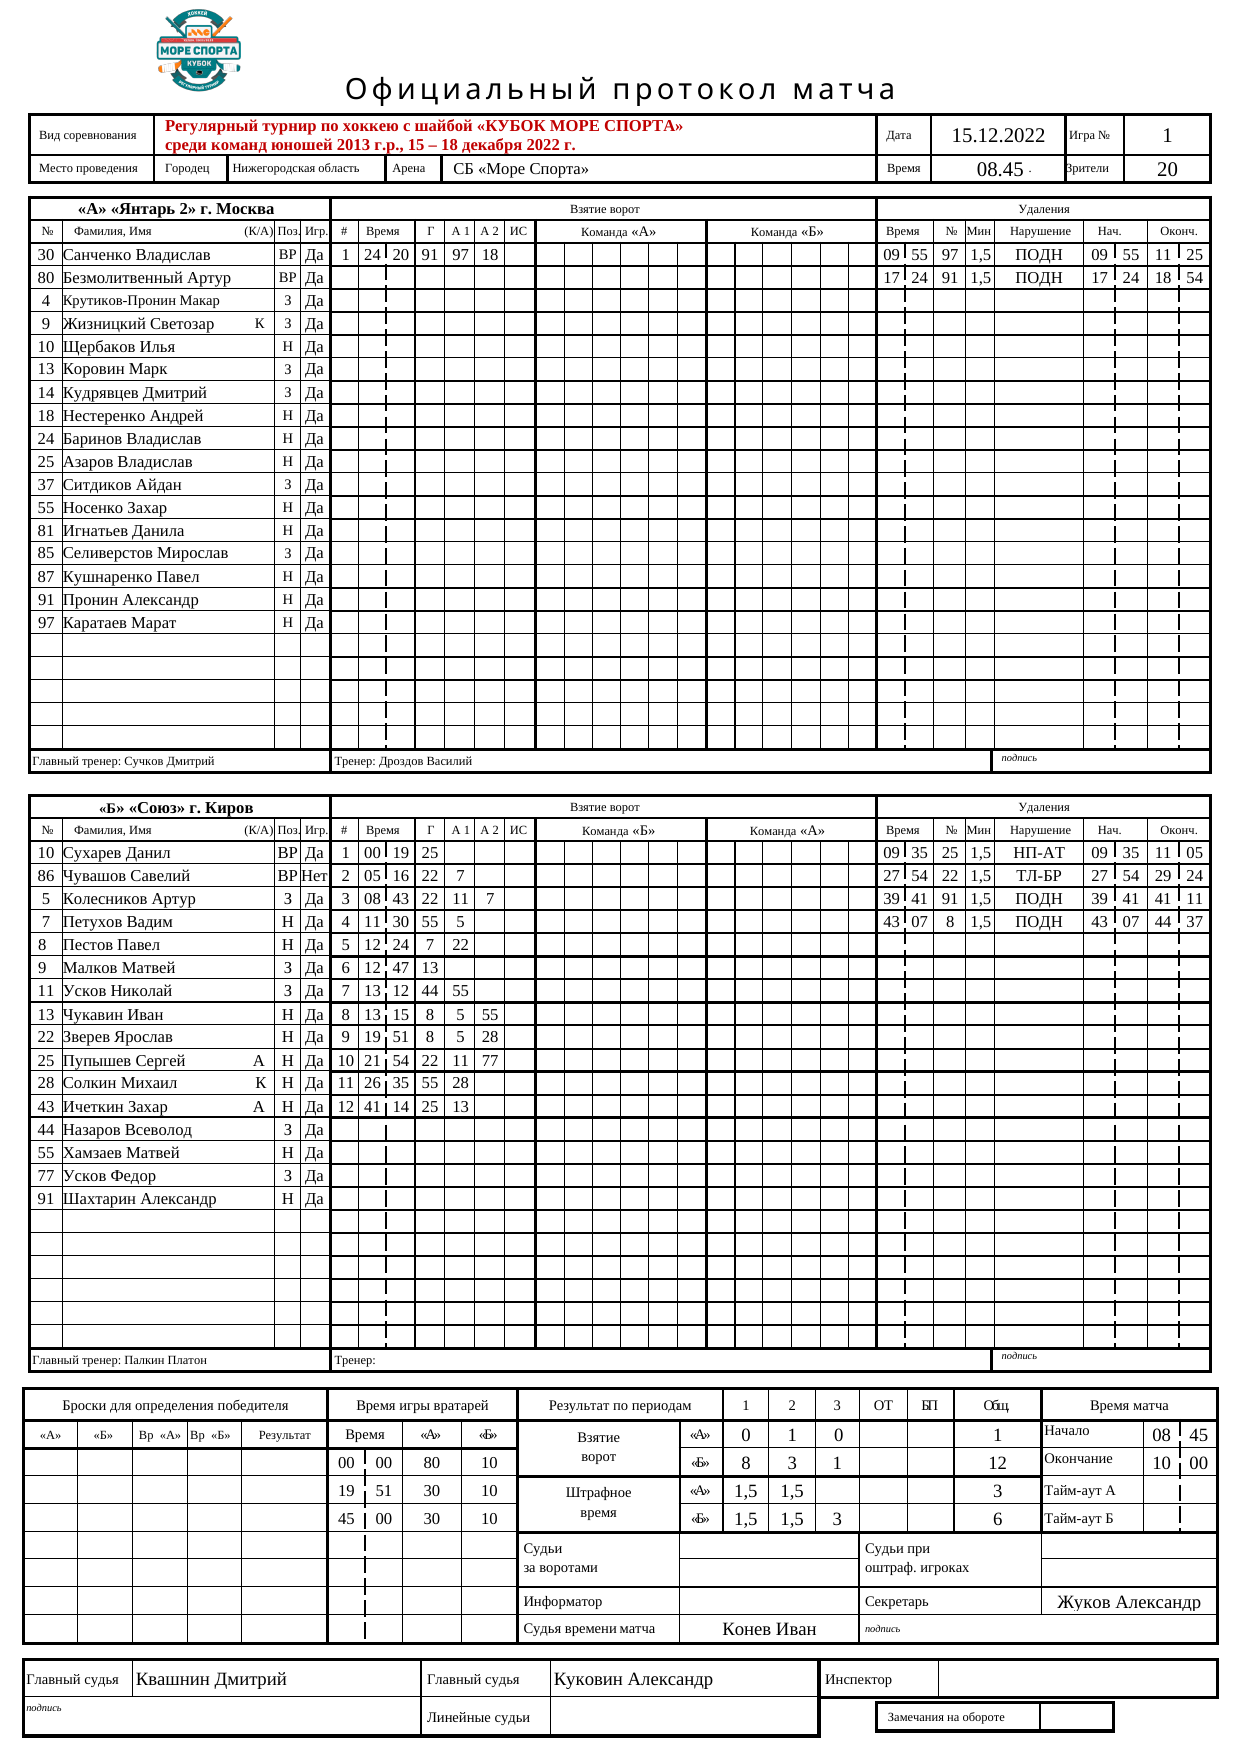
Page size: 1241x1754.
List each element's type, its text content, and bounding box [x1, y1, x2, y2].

table_cell [475, 703, 504, 725]
table_cell [386, 1188, 414, 1208]
table_cell 13 [359, 980, 386, 1001]
table_cell [621, 681, 648, 702]
table_cell [1179, 542, 1209, 564]
table_cell [1115, 612, 1147, 633]
table_cell [537, 473, 564, 495]
table_cell [878, 428, 905, 449]
table_cell [565, 1257, 592, 1278]
table_cell [475, 497, 504, 518]
table_cell [1115, 1326, 1147, 1347]
table_cell [878, 473, 905, 495]
table_cell [1148, 612, 1179, 633]
table_header Время игры вратарей [329, 1390, 516, 1419]
table_cell [537, 428, 564, 449]
table_cell [905, 934, 933, 955]
table_cell [934, 497, 965, 518]
table_cell [792, 542, 820, 564]
table_cell [649, 1004, 677, 1024]
table_cell [386, 313, 414, 334]
table_cell [1115, 1211, 1147, 1232]
table_cell 05 [359, 865, 386, 886]
table_cell [332, 1211, 358, 1232]
table_cell [275, 1233, 300, 1254]
table_cell [386, 358, 414, 380]
table_cell [849, 634, 875, 656]
table_cell [821, 1004, 848, 1024]
table_cell [359, 726, 386, 748]
table_cell 22 [416, 1050, 444, 1070]
table_cell [878, 565, 905, 587]
table_cell 19 [329, 1476, 365, 1503]
table_cell [708, 1280, 734, 1301]
table_cell [1148, 980, 1179, 1001]
table_cell [1084, 1211, 1115, 1232]
table_cell [905, 497, 933, 518]
table_cell [792, 1004, 820, 1024]
table_cell [1179, 1326, 1209, 1347]
picture [154, 5, 244, 68]
table_cell [966, 1142, 994, 1162]
table_cell [708, 1165, 734, 1186]
table_cell [792, 1257, 820, 1278]
table_cell Да [301, 496, 329, 518]
table_cell 55 [475, 1004, 504, 1024]
table_cell [386, 681, 414, 702]
table_cell [565, 358, 592, 380]
table_cell [1148, 1188, 1179, 1208]
table_cell 91 [31, 1187, 62, 1208]
table_cell [1148, 451, 1179, 472]
table_cell Да [301, 611, 329, 633]
table_cell [905, 1257, 933, 1278]
table_cell Хамзаев Матвей [63, 1141, 243, 1162]
table_cell [537, 634, 564, 656]
table_cell [934, 520, 965, 541]
table_cell [849, 1211, 875, 1232]
table_cell [1179, 1234, 1209, 1254]
table_cell [736, 520, 762, 541]
table_cell [736, 1280, 762, 1301]
table_cell [332, 336, 358, 357]
table_cell [1115, 542, 1147, 564]
table_cell [708, 1326, 734, 1347]
table_cell [416, 658, 444, 679]
table_cell [365, 1587, 402, 1614]
table_cell [537, 1050, 564, 1070]
table_cell 09 [878, 244, 905, 265]
table_cell [878, 1142, 905, 1162]
table_cell [621, 313, 648, 334]
table_cell [416, 589, 444, 610]
table_cell [905, 1188, 933, 1208]
table_cell 10 [1144, 1448, 1180, 1475]
table_cell [821, 911, 848, 932]
table_cell [621, 589, 648, 610]
table_cell [792, 726, 820, 748]
table_cell [505, 244, 534, 265]
table_cell [445, 681, 474, 702]
table_cell [416, 565, 444, 587]
table_cell [821, 681, 848, 702]
table_cell [763, 1165, 791, 1186]
table_cell 4 [332, 911, 358, 932]
table_cell З [275, 1164, 300, 1186]
table_cell [966, 1280, 994, 1301]
table_cell Да [301, 910, 329, 932]
table_cell [445, 1280, 474, 1301]
table_cell [332, 1303, 358, 1324]
table_cell 1,5 [724, 1504, 768, 1531]
table_cell [1148, 1257, 1179, 1278]
table_cell [934, 565, 965, 587]
table_cell [995, 1026, 1083, 1047]
table_cell [934, 290, 965, 311]
table_cell 1 [332, 842, 358, 863]
table_cell [621, 1096, 648, 1116]
table_cell [593, 726, 620, 748]
table_cell [1179, 1073, 1209, 1093]
table_cell [821, 1257, 848, 1278]
table_cell [243, 887, 274, 909]
table_cell Тренер: [332, 1350, 990, 1370]
table_cell [537, 313, 564, 334]
table_cell [792, 497, 820, 518]
table_cell [763, 1073, 791, 1093]
table_cell 10 [31, 842, 62, 863]
table_cell 1,5 [724, 1478, 768, 1503]
table_cell [445, 497, 474, 518]
table_cell [792, 1188, 820, 1208]
table_cell [386, 451, 414, 472]
table_cell [678, 1119, 705, 1139]
table_cell [243, 542, 274, 564]
table_cell [736, 934, 762, 955]
table_cell [621, 405, 648, 426]
table_cell [505, 681, 534, 702]
table_cell [905, 1073, 933, 1093]
table_cell [1148, 520, 1179, 541]
table_cell Н [275, 1071, 300, 1093]
table_cell [621, 1280, 648, 1301]
table_header Общ. [955, 1390, 1040, 1419]
table_cell 17 [878, 267, 905, 288]
table_cell [275, 1325, 300, 1347]
table_cell [763, 589, 791, 610]
table_cell [332, 1234, 358, 1254]
table_cell [243, 842, 274, 863]
table_cell [621, 1326, 648, 1347]
table_cell [537, 1326, 564, 1347]
table_cell [649, 980, 677, 1001]
table_cell [505, 1211, 534, 1232]
table_cell [1084, 428, 1115, 449]
table_cell [1179, 612, 1209, 633]
table_cell [243, 244, 274, 265]
table_cell 08 [1144, 1422, 1180, 1447]
table_cell [505, 405, 534, 426]
table_cell [678, 1211, 705, 1232]
table_cell ИС [505, 819, 534, 840]
table_cell [649, 382, 677, 403]
table_cell 41 [905, 888, 933, 909]
table_cell [1084, 1050, 1115, 1070]
table_cell [878, 1211, 905, 1232]
table_cell [621, 1257, 648, 1278]
table_cell [821, 1188, 848, 1208]
table_cell [966, 336, 994, 357]
table_cell З [275, 1118, 300, 1139]
table_cell [763, 244, 791, 265]
table_cell ВР [275, 266, 300, 288]
table_cell [505, 842, 534, 863]
table_cell [1084, 958, 1115, 978]
table_cell [133, 1504, 187, 1531]
table_cell [301, 1256, 329, 1278]
table_cell [31, 726, 62, 748]
table_cell [445, 842, 474, 863]
table_cell Инспектор [821, 1661, 938, 1696]
table_cell [386, 1119, 414, 1139]
table_cell ВР [275, 864, 300, 886]
table_cell 39 [878, 888, 905, 909]
table_cell [821, 589, 848, 610]
table_cell [63, 703, 243, 725]
table_cell [1115, 1026, 1147, 1047]
table_cell Назаров Всеволод [63, 1118, 243, 1139]
table_cell [1148, 542, 1179, 564]
table_cell [736, 313, 762, 334]
table_cell [63, 1279, 243, 1301]
table_cell [680, 1588, 858, 1614]
table_cell [243, 404, 274, 426]
table_cell [860, 1478, 907, 1503]
table_cell [593, 497, 620, 518]
table_cell [678, 1257, 705, 1278]
table_cell [708, 911, 734, 932]
table_cell [275, 703, 300, 725]
table_cell [678, 313, 705, 334]
table_cell [416, 290, 444, 311]
table_cell «А» [681, 1478, 722, 1503]
table_cell [332, 358, 358, 380]
table_cell [708, 1119, 734, 1139]
table_cell [593, 358, 620, 380]
table_cell [649, 1280, 677, 1301]
table_cell [565, 888, 592, 909]
table_cell 6 [332, 958, 358, 978]
table_cell [1179, 473, 1209, 495]
table_cell [878, 520, 905, 541]
table_cell ИС [505, 221, 534, 242]
table_cell [243, 1025, 274, 1047]
table_cell [621, 1211, 648, 1232]
table_cell [736, 267, 762, 288]
table_cell [649, 726, 677, 748]
table_cell [505, 267, 534, 288]
table_cell 54 [1179, 267, 1209, 288]
table_cell [821, 634, 848, 656]
table_cell Селиверстов Мирослав [63, 542, 243, 564]
table_cell [966, 1165, 994, 1186]
table_cell [763, 1257, 791, 1278]
table_cell [849, 1096, 875, 1116]
table_cell [821, 1303, 848, 1324]
table_cell [995, 1188, 1083, 1208]
table_cell [537, 888, 564, 909]
table_cell Щербаков Илья [63, 335, 243, 357]
table_cell Да [301, 1164, 329, 1186]
table_cell [1148, 1142, 1179, 1162]
table_header Регулярный турнир по хоккею с шайбой «КУБОК МОРЕ СПОРТА» среди команд юношей 2013 г.р., 15 – 18 декабря 2022 г. [155, 116, 875, 154]
table_cell [821, 1326, 848, 1347]
table_cell [763, 473, 791, 495]
table_cell Пестов Павел [63, 933, 243, 955]
table_cell Взятие ворот [519, 1422, 679, 1475]
table_cell [678, 865, 705, 886]
table_cell [736, 634, 762, 656]
table_cell [1179, 497, 1209, 518]
table_cell [505, 589, 534, 610]
table_cell [821, 1119, 848, 1139]
table_cell [593, 681, 620, 702]
table_cell 5 [332, 934, 358, 955]
table_cell [1115, 658, 1147, 679]
table_cell [359, 589, 386, 610]
table_cell [905, 1026, 933, 1047]
table_cell [849, 1280, 875, 1301]
table_cell [966, 565, 994, 587]
table_cell [332, 382, 358, 403]
table_cell [821, 520, 848, 541]
table_cell [275, 726, 300, 748]
table_cell [1179, 313, 1209, 334]
table_cell 20 [1125, 156, 1209, 181]
table_cell [763, 542, 791, 564]
table_cell 16 [386, 865, 414, 886]
table_cell [475, 428, 504, 449]
table_cell [505, 1050, 534, 1070]
table_cell Кушнаренко Павел [63, 565, 243, 587]
table_cell [505, 290, 534, 311]
table_cell [1084, 1004, 1115, 1024]
table_cell 17 [1084, 267, 1115, 288]
table_cell Кудрявцев Дмитрий [63, 381, 243, 403]
table_cell Да [301, 1118, 329, 1139]
table_cell [475, 1096, 504, 1116]
table_cell [905, 681, 933, 702]
table_cell [537, 865, 564, 886]
table_cell 1,5 [966, 911, 994, 932]
table_cell «Б» «Союз» г. Киров [31, 797, 329, 817]
table_cell Усков Николай [63, 979, 243, 1001]
table_cell [678, 244, 705, 265]
table_cell [1084, 1026, 1115, 1047]
table_cell [593, 958, 620, 978]
table_cell [792, 703, 820, 725]
table_cell [792, 681, 820, 702]
table_cell [1115, 934, 1147, 955]
table_cell [505, 1326, 534, 1347]
table_cell 13 [445, 1096, 474, 1116]
table_cell [821, 313, 848, 334]
table_cell [1148, 473, 1179, 495]
table_cell [332, 634, 358, 656]
table_cell 28 [31, 1071, 62, 1093]
table_cell [505, 726, 534, 748]
table_cell [416, 542, 444, 564]
table_cell [905, 428, 933, 449]
table_cell Квашнин Дмитрий [133, 1661, 420, 1696]
table_cell [332, 1142, 358, 1162]
table_cell [1179, 1004, 1209, 1024]
table_cell [1115, 336, 1147, 357]
table_cell [359, 336, 386, 357]
table_cell [242, 1476, 326, 1503]
table_cell [243, 1302, 274, 1324]
table_cell [416, 1257, 444, 1278]
table_cell [475, 612, 504, 633]
table_cell [995, 358, 1083, 380]
table_cell [593, 1165, 620, 1186]
table_cell [621, 451, 648, 472]
table_cell [537, 267, 564, 288]
table_cell [621, 842, 648, 863]
table_cell [621, 703, 648, 725]
table_cell [1115, 290, 1147, 311]
table_cell [537, 1188, 564, 1208]
table_cell Тайм-аут А [1043, 1476, 1143, 1503]
table_cell [1084, 1234, 1115, 1254]
table_cell Да [301, 979, 329, 1001]
table_cell [934, 1326, 965, 1347]
table_cell [386, 589, 414, 610]
table_cell Н [275, 450, 300, 472]
table_cell [763, 290, 791, 311]
table_cell 55 [416, 911, 444, 932]
table_cell [736, 1119, 762, 1139]
table_cell [565, 428, 592, 449]
table_cell [934, 681, 965, 702]
table_cell 14 [386, 1096, 414, 1116]
table_cell 55 [445, 980, 474, 1001]
table_cell [1179, 958, 1209, 978]
table_cell [445, 634, 474, 656]
table_cell [649, 1119, 677, 1139]
table_cell [537, 405, 564, 426]
table_cell [736, 451, 762, 472]
table_cell [649, 1303, 677, 1324]
table_cell [416, 405, 444, 426]
table_cell [505, 382, 534, 403]
table_cell [849, 1004, 875, 1024]
table_cell [736, 726, 762, 748]
table_cell [649, 865, 677, 886]
table_cell [475, 958, 504, 978]
table_cell Да [301, 1141, 329, 1162]
table_cell [593, 842, 620, 863]
table_cell [25, 1559, 77, 1586]
table_cell [678, 290, 705, 311]
table_cell 19 [386, 842, 414, 863]
table_cell [678, 612, 705, 633]
table_cell Фамилия, Имя [63, 221, 243, 242]
table_cell [359, 1303, 386, 1324]
table_cell 22 [31, 1025, 62, 1047]
table_cell 8 [31, 933, 62, 955]
table_cell [792, 428, 820, 449]
table_cell [995, 1303, 1083, 1324]
table_cell [849, 703, 875, 725]
table_cell [78, 1587, 132, 1614]
table_cell 10 [31, 335, 62, 357]
table_cell [995, 1096, 1083, 1116]
table_cell [332, 1326, 358, 1347]
table_cell Нарушение [995, 221, 1083, 242]
table_cell [1084, 382, 1115, 403]
table_cell [1084, 612, 1115, 633]
table_cell Н [275, 588, 300, 610]
table_cell [445, 726, 474, 748]
table_cell [565, 1142, 592, 1162]
table_cell [708, 497, 734, 518]
table_cell [934, 1096, 965, 1116]
table_cell 1,5 [966, 865, 994, 886]
table_cell [1084, 336, 1115, 357]
table_cell К [243, 1071, 274, 1093]
table_cell [593, 911, 620, 932]
table_cell Да [301, 588, 329, 610]
table_cell [505, 658, 534, 679]
table_cell «Б» [78, 1422, 132, 1447]
table_cell Судьи за воротами [519, 1534, 679, 1586]
table_header БП [908, 1390, 953, 1419]
table_cell [1148, 313, 1179, 334]
table_cell [878, 658, 905, 679]
table_cell [708, 589, 734, 610]
table_cell [243, 1279, 274, 1301]
table_cell Арена [387, 156, 440, 181]
table_cell [849, 1073, 875, 1093]
table_cell [301, 726, 329, 748]
table_cell [1180, 1476, 1216, 1503]
table_cell [243, 358, 274, 380]
table_cell [995, 1119, 1083, 1139]
table_cell [1179, 681, 1209, 702]
table_cell [708, 888, 734, 909]
table_cell [25, 1532, 77, 1558]
table_cell [763, 358, 791, 380]
table_cell [763, 612, 791, 633]
table_cell [1148, 726, 1179, 748]
table_cell [31, 1210, 62, 1232]
table_cell [1084, 726, 1115, 748]
table_cell [763, 1142, 791, 1162]
table_cell [934, 542, 965, 564]
table_cell [736, 497, 762, 518]
table_cell «Б» [681, 1504, 722, 1531]
table_cell [763, 520, 791, 541]
table_cell 55 [1115, 244, 1147, 265]
table_cell [1179, 382, 1209, 403]
table_cell [386, 267, 414, 288]
table_cell [849, 934, 875, 955]
table_cell [445, 1303, 474, 1324]
table_cell 10 [462, 1450, 516, 1475]
table_cell Результат [242, 1422, 326, 1447]
table_cell [537, 336, 564, 357]
table_cell [966, 1211, 994, 1232]
table_cell [763, 1050, 791, 1070]
table_cell [678, 428, 705, 449]
table_cell [708, 658, 734, 679]
table_cell [1179, 1142, 1209, 1162]
table_cell Игнатьев Данила [63, 519, 243, 541]
table_cell [565, 958, 592, 978]
table_cell 25 [31, 450, 62, 472]
table_cell [475, 1303, 504, 1324]
table_cell [416, 1188, 444, 1208]
table_cell . Зрители [1067, 156, 1123, 181]
table_cell [593, 658, 620, 679]
table_cell [365, 1615, 402, 1642]
table_cell [505, 1073, 534, 1093]
table_cell 12 [955, 1448, 1040, 1475]
table_cell [821, 542, 848, 564]
table_cell Мин [966, 819, 994, 840]
table_cell [593, 565, 620, 587]
table_cell 25 [416, 1096, 444, 1116]
table_cell [332, 1188, 358, 1208]
table_cell 30 [31, 244, 62, 265]
table_cell 86 [31, 864, 62, 886]
table_cell 07 [905, 911, 933, 932]
table_cell Г [416, 819, 444, 840]
table_cell [386, 726, 414, 748]
table_cell [243, 611, 274, 633]
table_cell З [275, 887, 300, 909]
table_cell [505, 934, 534, 955]
table_cell Тайм-аут Б [1043, 1504, 1143, 1531]
table_cell [763, 1004, 791, 1024]
table_cell [878, 1326, 905, 1347]
table_cell 1,5 [966, 888, 994, 909]
table_cell [878, 589, 905, 610]
table_cell ПОДН [995, 267, 1083, 288]
table_cell [243, 1187, 274, 1208]
table_cell Ичеткин Захар [63, 1095, 243, 1116]
table_cell [878, 1280, 905, 1301]
table_cell [736, 358, 762, 380]
table_cell [874, 1699, 1217, 1734]
table_cell 11 [1148, 842, 1179, 863]
table_cell [505, 1280, 534, 1301]
table_cell [445, 565, 474, 587]
table_cell подпись [993, 751, 1209, 771]
table_cell [475, 405, 504, 426]
table_cell [905, 290, 933, 311]
table_cell [593, 865, 620, 886]
table_cell [905, 313, 933, 334]
table_cell Малков Матвей [63, 956, 243, 978]
table_cell [905, 358, 933, 380]
table_cell 3 [816, 1504, 859, 1531]
table_cell [736, 681, 762, 702]
table_cell [1115, 634, 1147, 656]
table_cell [243, 473, 274, 495]
table_cell [386, 1165, 414, 1186]
table_cell [475, 565, 504, 587]
table_cell [878, 542, 905, 564]
table_cell 29 [1148, 865, 1179, 886]
table_cell 91 [31, 588, 62, 610]
table_cell [565, 1188, 592, 1208]
table_cell [63, 680, 243, 702]
table_cell [1084, 1188, 1115, 1208]
table_cell [475, 1280, 504, 1301]
table_cell [565, 1073, 592, 1093]
table_cell [821, 244, 848, 265]
table_cell 1 [816, 1448, 859, 1475]
table_cell 15 [386, 1004, 414, 1024]
table_cell [243, 1256, 274, 1278]
table_cell [537, 658, 564, 679]
table_cell [708, 336, 734, 357]
table_cell НП-АТ [995, 842, 1083, 863]
table_cell [849, 865, 875, 886]
table_cell [445, 473, 474, 495]
table_cell [565, 267, 592, 288]
table_cell [565, 1280, 592, 1301]
table_cell [565, 313, 592, 334]
table_cell [678, 405, 705, 426]
table_cell [792, 1142, 820, 1162]
table_cell [593, 336, 620, 357]
table_cell [966, 382, 994, 403]
table_cell [792, 358, 820, 380]
table_cell [621, 244, 648, 265]
table_cell 27 [878, 865, 905, 886]
table_cell [462, 1587, 516, 1614]
table_cell [708, 1257, 734, 1278]
table_cell [821, 358, 848, 380]
table_cell [849, 473, 875, 495]
table_cell [1042, 1534, 1216, 1558]
table_cell [966, 1096, 994, 1116]
table_cell [565, 451, 592, 472]
table_cell [1084, 1303, 1115, 1324]
table_cell [934, 658, 965, 679]
table_cell [1148, 1050, 1179, 1070]
table_cell [242, 1504, 326, 1531]
table_cell [995, 313, 1083, 334]
table_cell [649, 1326, 677, 1347]
table_cell [966, 520, 994, 541]
table_cell [878, 497, 905, 518]
table_cell [905, 658, 933, 679]
table_cell [763, 703, 791, 725]
table_cell [995, 1165, 1083, 1186]
table_cell 5 [445, 1004, 474, 1024]
table_cell [966, 1257, 994, 1278]
table_cell Время [878, 819, 933, 840]
table_cell [849, 336, 875, 357]
table_cell Ситдиков Айдан [63, 473, 243, 495]
table_cell [792, 980, 820, 1001]
table_cell 18 [1148, 267, 1179, 288]
table_cell [878, 451, 905, 472]
table_cell [678, 382, 705, 403]
table_cell [878, 980, 905, 1001]
table_cell [792, 244, 820, 265]
table_cell [243, 956, 274, 978]
table_cell 55 [31, 496, 62, 518]
table_cell 22 [416, 888, 444, 909]
table_cell [505, 1119, 534, 1139]
table_cell [565, 244, 592, 265]
table_cell [708, 726, 734, 748]
table_cell [821, 658, 848, 679]
table_cell [905, 1165, 933, 1186]
table_cell [763, 888, 791, 909]
table_cell [537, 565, 564, 587]
table_cell [1179, 1026, 1209, 1047]
table_cell Куковин Александр [551, 1661, 817, 1696]
table_cell 3 [332, 888, 358, 909]
table_cell [736, 1026, 762, 1047]
table_cell Да [301, 519, 329, 541]
table_cell Главный тренер: Сучков Дмитрий [31, 751, 329, 771]
table_cell [849, 658, 875, 679]
table_cell [505, 1257, 534, 1278]
table_cell 37 [31, 473, 62, 495]
table_cell [649, 336, 677, 357]
table_cell [25, 1450, 77, 1475]
table_cell [1084, 290, 1115, 311]
table_cell [593, 1257, 620, 1278]
table_cell [243, 565, 274, 587]
table_cell № [934, 819, 965, 840]
table_cell 55 [31, 1141, 62, 1162]
table_cell [1148, 634, 1179, 656]
table_cell [188, 1532, 241, 1558]
table_cell [966, 497, 994, 518]
table_cell Жизницкий Светозар [63, 312, 243, 334]
table_cell [243, 726, 274, 748]
table_cell Да [301, 956, 329, 978]
table_cell [1115, 681, 1147, 702]
table_cell [849, 565, 875, 587]
table_cell [1148, 358, 1179, 380]
table_cell [243, 450, 274, 472]
table_cell [878, 1257, 905, 1278]
table_cell [621, 958, 648, 978]
table_cell [31, 1279, 62, 1301]
table_cell З [275, 381, 300, 403]
table_cell [649, 313, 677, 334]
table_cell [821, 382, 848, 403]
table_cell Н [275, 611, 300, 633]
table_cell [708, 1188, 734, 1208]
table_cell [849, 726, 875, 748]
table_cell (К/А) [243, 819, 274, 840]
table_cell [966, 1234, 994, 1254]
table_cell [359, 681, 386, 702]
table_cell [678, 1004, 705, 1024]
table_cell [966, 634, 994, 656]
table_cell 18 [31, 404, 62, 426]
table_cell Да [301, 1071, 329, 1093]
table_cell Чувашов Савелий [63, 864, 243, 886]
table_cell [1179, 980, 1209, 1001]
table_cell [1115, 589, 1147, 610]
table_cell [763, 658, 791, 679]
table_cell [821, 1026, 848, 1047]
table_cell [475, 634, 504, 656]
table_cell [537, 1280, 564, 1301]
table_cell [359, 1142, 386, 1162]
table_cell [301, 1302, 329, 1324]
table_cell [678, 911, 705, 932]
table_cell [621, 1142, 648, 1162]
table_cell Нач. [1084, 819, 1147, 840]
table_cell [878, 1188, 905, 1208]
table_cell [736, 911, 762, 932]
table_cell [966, 612, 994, 633]
table_cell [188, 1615, 241, 1642]
table_cell [386, 1211, 414, 1232]
table_cell [1148, 1280, 1179, 1301]
table_cell [878, 405, 905, 426]
table_cell [736, 1004, 762, 1024]
table_cell [621, 1234, 648, 1254]
table_cell [593, 934, 620, 955]
table_cell [649, 451, 677, 472]
table_cell 1,5 [966, 842, 994, 863]
table_cell [708, 244, 734, 265]
table_cell [649, 1096, 677, 1116]
table_cell [649, 842, 677, 863]
table_cell [1148, 1303, 1179, 1324]
table_cell [708, 382, 734, 403]
table_cell А [243, 1095, 274, 1116]
table_cell [386, 382, 414, 403]
table_cell [243, 496, 274, 518]
table_cell Поз. [275, 819, 300, 840]
table_cell [736, 405, 762, 426]
table_cell [505, 565, 534, 587]
table_cell [537, 726, 564, 748]
table_cell [678, 726, 705, 748]
table_cell 41 [359, 1096, 386, 1116]
table_cell [445, 542, 474, 564]
table_cell [593, 612, 620, 633]
table_cell [621, 911, 648, 932]
table_cell [386, 1280, 414, 1301]
table_cell [934, 612, 965, 633]
table_cell [133, 1532, 187, 1558]
table_cell [1115, 313, 1147, 334]
table_cell [708, 290, 734, 311]
table_cell З [275, 956, 300, 978]
table_cell [878, 1165, 905, 1186]
table_header Игра № [1067, 116, 1123, 154]
table_cell [649, 1073, 677, 1093]
table_cell [275, 1302, 300, 1324]
table_cell [905, 589, 933, 610]
table_cell [792, 1026, 820, 1047]
table_cell [243, 1118, 274, 1139]
table_cell [445, 958, 474, 978]
table_cell Да [301, 358, 329, 380]
table_cell [1115, 473, 1147, 495]
table_cell [359, 1257, 386, 1278]
table_cell [593, 589, 620, 610]
table_cell [188, 1476, 241, 1503]
table_cell 5 [445, 1026, 474, 1047]
table_cell [359, 1119, 386, 1139]
table_cell [301, 1233, 329, 1254]
table_cell [966, 589, 994, 610]
table_cell [792, 1234, 820, 1254]
table_cell [243, 680, 274, 702]
table_cell [736, 290, 762, 311]
table_cell [78, 1615, 132, 1642]
table_cell [329, 1532, 365, 1558]
table_cell Да [301, 335, 329, 357]
table_cell Команда «Б» [537, 819, 705, 840]
table_cell К [243, 312, 274, 334]
table_cell [621, 1303, 648, 1324]
table_cell [1115, 497, 1147, 518]
table_cell [1115, 1188, 1147, 1208]
table_cell [621, 980, 648, 1001]
table_cell [416, 634, 444, 656]
table_cell [565, 658, 592, 679]
table_cell [505, 1096, 534, 1116]
table_cell 87 [31, 565, 62, 587]
table_cell [505, 888, 534, 909]
table_cell [593, 1073, 620, 1093]
table_cell [593, 290, 620, 311]
table_cell 12 [332, 1096, 358, 1116]
table_cell [792, 958, 820, 978]
table_cell «Б» [681, 1448, 722, 1475]
table_cell [792, 1073, 820, 1093]
table_cell [537, 958, 564, 978]
table_cell [821, 703, 848, 725]
table_cell [1179, 1211, 1209, 1232]
table_cell А 2 [475, 221, 504, 242]
table_cell [708, 934, 734, 955]
table_cell [763, 1119, 791, 1139]
table_cell [1084, 681, 1115, 702]
table_cell Да [301, 1095, 329, 1116]
table_cell 8 [332, 1004, 358, 1024]
table_cell 91 [934, 888, 965, 909]
table_cell [792, 405, 820, 426]
table_cell [849, 290, 875, 311]
table_cell Да [301, 1187, 329, 1208]
table_cell 97 [31, 611, 62, 633]
table_cell [792, 267, 820, 288]
table_cell [365, 1559, 402, 1586]
table_cell [1115, 1096, 1147, 1116]
table_cell [565, 703, 592, 725]
table_cell [792, 473, 820, 495]
table_cell [821, 1280, 848, 1301]
table_cell [821, 1050, 848, 1070]
table_cell 21 [359, 1050, 386, 1070]
table_cell [908, 1448, 953, 1475]
table_cell [966, 726, 994, 748]
table_cell [403, 1532, 461, 1558]
table_cell [505, 451, 534, 472]
table_cell [332, 313, 358, 334]
table_cell [593, 634, 620, 656]
table_cell 13 [359, 1004, 386, 1024]
table_cell [792, 565, 820, 587]
table_cell 44 [416, 980, 444, 1001]
table_cell [416, 1280, 444, 1301]
table_cell [403, 1559, 461, 1586]
table_cell [849, 1303, 875, 1324]
table_cell З [275, 289, 300, 311]
table_cell [332, 1165, 358, 1186]
table_cell [821, 451, 848, 472]
table_cell 5 [31, 887, 62, 909]
table_cell [649, 473, 677, 495]
table_cell [849, 1050, 875, 1070]
table_cell [934, 1257, 965, 1278]
table_cell [905, 473, 933, 495]
table_cell [275, 634, 300, 656]
table_cell 13 [416, 958, 444, 978]
table_cell [1179, 428, 1209, 449]
table_cell [736, 244, 762, 265]
table_cell [792, 634, 820, 656]
table_cell Время [878, 221, 933, 242]
table_cell [908, 1478, 953, 1503]
table_cell [505, 1004, 534, 1024]
table_cell [1179, 520, 1209, 541]
table_cell [329, 1587, 365, 1614]
table_cell [905, 1211, 933, 1232]
table_cell [416, 703, 444, 725]
table_cell [763, 1303, 791, 1324]
table_cell [359, 542, 386, 564]
table_cell [934, 451, 965, 472]
table_cell 55 [416, 1073, 444, 1093]
table_cell [934, 473, 965, 495]
table_cell [934, 336, 965, 357]
table_cell [386, 290, 414, 311]
table_cell [849, 980, 875, 1001]
table_cell [1179, 634, 1209, 656]
table_cell [445, 382, 474, 403]
table_cell [1179, 1188, 1209, 1208]
table_cell 19 [359, 1026, 386, 1047]
table_cell [934, 1050, 965, 1070]
table_cell [475, 1188, 504, 1208]
table_cell [878, 358, 905, 380]
table_cell [821, 428, 848, 449]
table_cell [792, 290, 820, 311]
table_cell З [275, 542, 300, 564]
table_cell [849, 888, 875, 909]
table_cell [359, 520, 386, 541]
table_cell [1148, 1096, 1179, 1116]
table_cell [708, 842, 734, 863]
table_cell [243, 910, 274, 932]
table_cell [1148, 958, 1179, 978]
table_cell [934, 1026, 965, 1047]
table_cell 6 [955, 1504, 1040, 1531]
table_cell [792, 451, 820, 472]
table_cell [475, 290, 504, 311]
table_cell [649, 681, 677, 702]
table_cell Время [329, 1422, 402, 1447]
table_cell [386, 612, 414, 633]
table_cell [332, 428, 358, 449]
table_cell «А» [25, 1422, 77, 1447]
table_cell 4 [31, 289, 62, 311]
table_cell [1148, 1119, 1179, 1139]
table_cell [878, 336, 905, 357]
table_cell [792, 382, 820, 403]
table_cell [708, 405, 734, 426]
table_cell [25, 1476, 77, 1503]
table_cell [445, 1234, 474, 1254]
table_cell [1180, 1504, 1216, 1531]
table_cell [678, 473, 705, 495]
table_cell [243, 933, 274, 955]
table_cell [63, 1210, 243, 1232]
table_cell [621, 336, 648, 357]
table_cell [565, 1303, 592, 1324]
table_cell Вр «А» [133, 1422, 187, 1447]
table_cell [821, 726, 848, 748]
table_cell [593, 1096, 620, 1116]
table_cell [537, 1073, 564, 1093]
table_cell Фамилия, Имя [63, 819, 243, 840]
table_cell [386, 336, 414, 357]
table_cell [821, 842, 848, 863]
table_cell [359, 565, 386, 587]
table_cell [905, 1234, 933, 1254]
table_cell [23, 1645, 1217, 1658]
table_cell [763, 267, 791, 288]
table_cell [966, 980, 994, 1001]
table_cell [821, 934, 848, 955]
table_cell [878, 1004, 905, 1024]
table_cell [849, 1188, 875, 1208]
table_cell Шахтарин Александр [63, 1187, 243, 1208]
table_cell [821, 565, 848, 587]
table_cell [849, 1119, 875, 1139]
table_cell [565, 726, 592, 748]
table_cell [708, 958, 734, 978]
table_cell [966, 1326, 994, 1347]
table_cell [1115, 703, 1147, 725]
table_cell [849, 842, 875, 863]
table_cell [537, 911, 564, 932]
table_cell [934, 428, 965, 449]
table_cell [475, 313, 504, 334]
table_cell [678, 1303, 705, 1324]
table_cell Н [275, 1141, 300, 1162]
table_cell [445, 313, 474, 334]
table_cell [475, 1119, 504, 1139]
table_cell [462, 1559, 516, 1586]
table_cell [475, 658, 504, 679]
table_cell [332, 405, 358, 426]
table_cell [649, 934, 677, 955]
table_cell [1179, 658, 1209, 679]
table_cell 00 [1180, 1448, 1216, 1475]
table_cell [445, 1326, 474, 1347]
table_cell СБ «Море Спорта» [443, 156, 875, 181]
table_cell «А» [403, 1422, 461, 1447]
table_cell [505, 1026, 534, 1047]
table_cell 2 [332, 865, 358, 886]
table_cell [905, 542, 933, 564]
table_cell [821, 336, 848, 357]
table_cell [821, 1096, 848, 1116]
table_cell [565, 980, 592, 1001]
table_cell [359, 1165, 386, 1186]
table_cell Окончание [1043, 1448, 1143, 1475]
table_cell [821, 1073, 848, 1093]
table_cell [736, 958, 762, 978]
table_cell [475, 681, 504, 702]
table_cell подпись [860, 1615, 1216, 1642]
table_cell [966, 1026, 994, 1047]
table_cell [301, 634, 329, 656]
table_cell [301, 657, 329, 679]
table_cell [736, 612, 762, 633]
table_cell [505, 1142, 534, 1162]
table_cell Команда «Б» [708, 221, 875, 242]
table_cell [505, 634, 534, 656]
table_cell [934, 1303, 965, 1324]
table_cell [505, 336, 534, 357]
table_cell [792, 842, 820, 863]
table_cell [621, 634, 648, 656]
table_cell ТЛ-БР [995, 865, 1083, 886]
table_cell Вр «Б» [188, 1422, 241, 1447]
table_cell [763, 681, 791, 702]
table_cell [708, 1234, 734, 1254]
table_cell [621, 542, 648, 564]
table_cell [1179, 1165, 1209, 1186]
table_cell 24 [359, 244, 386, 265]
table_cell [649, 911, 677, 932]
table_cell [678, 497, 705, 518]
table_cell 11 [31, 979, 62, 1001]
table_cell [736, 428, 762, 449]
table_cell [708, 1026, 734, 1047]
table_cell [475, 542, 504, 564]
table_cell [475, 980, 504, 1001]
table_cell [593, 1050, 620, 1070]
table_cell [565, 290, 592, 311]
table_cell Н [275, 1095, 300, 1116]
table_cell [821, 612, 848, 633]
table_cell [934, 1234, 965, 1254]
table_cell [678, 1026, 705, 1047]
table_cell [243, 1164, 274, 1186]
table_cell [63, 1233, 243, 1254]
table_cell [649, 1257, 677, 1278]
table_cell Нет [301, 864, 329, 886]
table_cell [1084, 405, 1115, 426]
table_cell [621, 358, 648, 380]
table_cell [649, 405, 677, 426]
table_cell [934, 703, 965, 725]
table_cell 7 [416, 934, 444, 955]
table_cell 18 [475, 244, 504, 265]
table_cell 28 [445, 1073, 474, 1093]
table_cell [1084, 634, 1115, 656]
table_cell 12 [359, 934, 386, 955]
table_cell [593, 1234, 620, 1254]
table_cell [763, 842, 791, 863]
table_cell [1179, 726, 1209, 748]
table_cell [821, 1234, 848, 1254]
table_cell [537, 1257, 564, 1278]
table_cell [736, 842, 762, 863]
table_cell 7 [475, 888, 504, 909]
table_cell [1148, 1004, 1179, 1024]
table_cell [966, 358, 994, 380]
table_cell [133, 1450, 187, 1475]
table_cell [445, 1211, 474, 1232]
table_cell [1084, 980, 1115, 1001]
table_cell [792, 589, 820, 610]
table_cell [849, 911, 875, 932]
table_cell А 1 [445, 819, 474, 840]
table_cell 14 [31, 381, 62, 403]
table_cell [1115, 1280, 1147, 1301]
table_cell [505, 1165, 534, 1186]
table_cell [537, 681, 564, 702]
table_cell Время [878, 156, 930, 181]
table_cell [31, 1233, 62, 1254]
table_cell Да [301, 542, 329, 564]
table_cell [243, 703, 274, 725]
table_cell Н [275, 933, 300, 955]
table_cell [995, 1257, 1083, 1278]
table_cell [593, 382, 620, 403]
table_cell [505, 865, 534, 886]
table_cell [242, 1559, 326, 1586]
table_cell [386, 1326, 414, 1347]
table_cell [537, 612, 564, 633]
table_cell [359, 497, 386, 518]
table_cell [1148, 428, 1179, 449]
table_cell [1179, 1257, 1209, 1278]
table_cell [905, 703, 933, 725]
table_cell [551, 1697, 817, 1734]
table_cell [878, 1303, 905, 1324]
table_cell [1115, 726, 1147, 748]
table_cell [763, 497, 791, 518]
table_cell [878, 1026, 905, 1047]
table_cell [188, 1450, 241, 1475]
table_cell [821, 473, 848, 495]
table_cell [1084, 1280, 1115, 1301]
table_cell [243, 335, 274, 357]
table_cell [1179, 934, 1209, 955]
table_cell [649, 267, 677, 288]
table_cell Н [275, 496, 300, 518]
table_cell [905, 980, 933, 1001]
table_cell [301, 1279, 329, 1301]
table_cell [995, 1280, 1083, 1301]
table_cell [1179, 589, 1209, 610]
table_cell 54 [386, 1050, 414, 1070]
table_cell [905, 612, 933, 633]
table_cell [708, 313, 734, 334]
table_cell [878, 934, 905, 955]
table_cell Да [301, 312, 329, 334]
table_cell [565, 520, 592, 541]
table_cell [995, 681, 1083, 702]
table_cell 54 [905, 865, 933, 886]
table_cell [966, 703, 994, 725]
table_cell Удаления [878, 797, 1209, 817]
table_cell [445, 267, 474, 288]
table_cell [678, 1073, 705, 1093]
table_cell [678, 267, 705, 288]
table_cell А 1 [445, 221, 474, 242]
table_cell [792, 1096, 820, 1116]
table_cell [905, 520, 933, 541]
table_cell [849, 497, 875, 518]
table_cell [763, 1188, 791, 1208]
table_cell [966, 1188, 994, 1208]
table_cell 44 [31, 1118, 62, 1139]
table_cell [966, 473, 994, 495]
table_cell [649, 888, 677, 909]
table_cell [537, 980, 564, 1001]
table_cell [966, 934, 994, 955]
table_cell [736, 1096, 762, 1116]
table_cell Команда «А» [537, 221, 705, 242]
table_cell 11 [1148, 244, 1179, 265]
table_cell ПОДН [995, 911, 1083, 932]
table_cell Н [275, 519, 300, 541]
table_cell [445, 612, 474, 633]
table_cell [537, 1096, 564, 1116]
table_cell 27 [1084, 865, 1115, 886]
table_cell [708, 634, 734, 656]
table_cell 0 [724, 1422, 768, 1447]
table_cell [995, 1004, 1083, 1024]
table_cell [416, 267, 444, 288]
table_cell [763, 428, 791, 449]
table_cell [593, 1119, 620, 1139]
table_cell 0 [816, 1422, 859, 1447]
table_cell [1115, 520, 1147, 541]
table_cell [966, 428, 994, 449]
table_cell № [31, 221, 62, 242]
table_cell Н [275, 335, 300, 357]
table_cell [678, 358, 705, 380]
table_cell [934, 1211, 965, 1232]
table_cell [621, 658, 648, 679]
table_cell [792, 911, 820, 932]
table_cell [565, 911, 592, 932]
table_cell [736, 1211, 762, 1232]
table_cell [678, 1234, 705, 1254]
table_cell 09 [878, 842, 905, 863]
table_cell [475, 382, 504, 403]
table_cell [537, 1026, 564, 1047]
table_cell 8 [934, 911, 965, 932]
table_cell [475, 911, 504, 932]
table_cell [736, 1257, 762, 1278]
table_cell [475, 1234, 504, 1254]
table_cell [934, 382, 965, 403]
table_cell [966, 1004, 994, 1024]
table_cell [565, 497, 592, 518]
table_cell [995, 1142, 1083, 1162]
table_cell [416, 1119, 444, 1139]
table_cell [821, 1142, 848, 1162]
table_cell [332, 565, 358, 587]
table_cell [386, 703, 414, 725]
table_cell [1115, 1050, 1147, 1070]
table_cell [1144, 1476, 1180, 1503]
table_cell 43 [386, 888, 414, 909]
table_cell [63, 1325, 243, 1347]
table_cell [763, 726, 791, 748]
table_cell [1115, 451, 1147, 472]
table_cell [386, 1303, 414, 1324]
table_cell [934, 726, 965, 748]
table_cell [243, 1325, 274, 1347]
table_header «А» «Янтарь 2» г. Москва [31, 199, 329, 219]
table_cell [860, 1422, 907, 1447]
table_cell [1115, 958, 1147, 978]
table_cell [386, 565, 414, 587]
table_cell ПОДН [995, 888, 1083, 909]
table_cell 08.45 [932, 156, 1064, 181]
table_cell [565, 565, 592, 587]
table_cell [849, 542, 875, 564]
table_cell [416, 681, 444, 702]
table_cell [445, 290, 474, 311]
table_cell [537, 1142, 564, 1162]
table_cell [537, 542, 564, 564]
table_cell [995, 497, 1083, 518]
table_cell [908, 1504, 953, 1531]
table_cell [565, 1004, 592, 1024]
table_cell [649, 497, 677, 518]
table_cell [792, 313, 820, 334]
table_cell Да [301, 1025, 329, 1047]
table_cell «Б» [462, 1422, 516, 1447]
table_cell [565, 934, 592, 955]
table_cell [593, 980, 620, 1001]
table_cell Пупышев Сергей [63, 1049, 243, 1070]
table_cell Нарушение [995, 819, 1083, 840]
table_cell Да [301, 427, 329, 449]
table_cell [565, 865, 592, 886]
table_cell [78, 1532, 132, 1558]
table_cell [505, 520, 534, 541]
table_cell [133, 1615, 187, 1642]
table_cell [649, 634, 677, 656]
table_cell [905, 726, 933, 748]
table_cell [243, 979, 274, 1001]
table_cell 25 [416, 842, 444, 863]
table_cell [386, 1142, 414, 1162]
table_cell Да [301, 404, 329, 426]
table_cell [905, 1326, 933, 1347]
table_cell [905, 958, 933, 978]
table_cell [1179, 703, 1209, 725]
table_cell [63, 1256, 243, 1278]
table_cell Да [301, 565, 329, 587]
table_cell [1084, 451, 1115, 472]
table_cell [1084, 1073, 1115, 1093]
table_cell [386, 542, 414, 564]
table_cell 08 [359, 888, 386, 909]
table_cell Да [301, 266, 329, 288]
table_cell [821, 405, 848, 426]
table_cell 22 [416, 865, 444, 886]
table_cell 1,5 [966, 267, 994, 288]
table_cell [678, 1326, 705, 1347]
table_cell [934, 1119, 965, 1139]
table_cell 1,5 [769, 1478, 815, 1503]
table_cell [1148, 934, 1179, 955]
table_cell [1148, 1073, 1179, 1093]
table_header ОТ [860, 1390, 907, 1419]
table_cell [736, 1165, 762, 1186]
table_cell [505, 497, 534, 518]
table_cell Мин [966, 221, 994, 242]
table_cell [593, 428, 620, 449]
table_cell [359, 473, 386, 495]
table_cell [792, 1326, 820, 1347]
table_cell 41 [1115, 888, 1147, 909]
table_cell подпись [25, 1697, 420, 1734]
table_header Броски для определения победителя [25, 1390, 326, 1419]
table_cell [995, 290, 1083, 311]
table_cell [593, 1211, 620, 1232]
table_cell [763, 405, 791, 426]
table_cell [678, 634, 705, 656]
table_cell [593, 267, 620, 288]
table_cell 00 [329, 1450, 365, 1475]
table_cell [878, 634, 905, 656]
table_cell [505, 703, 534, 725]
table_cell Да [301, 289, 329, 311]
table_cell [1179, 1280, 1209, 1301]
table_cell 07 [1115, 911, 1147, 932]
table_cell [995, 473, 1083, 495]
table_cell [445, 336, 474, 357]
table_cell [934, 1165, 965, 1186]
table_cell [621, 888, 648, 909]
table_cell [905, 1096, 933, 1116]
table_cell [995, 520, 1083, 541]
table_cell [878, 726, 905, 748]
table_cell [680, 1534, 858, 1558]
table_cell [593, 451, 620, 472]
table_cell [995, 565, 1083, 587]
table_cell З [275, 979, 300, 1001]
table_cell 22 [934, 865, 965, 886]
table_cell [386, 473, 414, 495]
table_cell [565, 634, 592, 656]
table_cell [475, 1326, 504, 1347]
table_cell [878, 1073, 905, 1093]
table_cell [416, 612, 444, 633]
table_cell Тренер: Дроздов Василий [332, 751, 990, 771]
table_cell [621, 290, 648, 311]
table_cell [708, 703, 734, 725]
table_cell [849, 589, 875, 610]
table_cell [849, 1257, 875, 1278]
table_cell [966, 958, 994, 978]
table_cell [1148, 1326, 1179, 1347]
table_cell [63, 634, 243, 656]
table_cell [792, 1280, 820, 1301]
table_cell [386, 520, 414, 541]
table_cell [878, 313, 905, 334]
table_cell [416, 428, 444, 449]
table_cell [649, 1234, 677, 1254]
table_cell [359, 634, 386, 656]
table_cell [792, 934, 820, 955]
table_cell [849, 405, 875, 426]
table_cell [537, 703, 564, 725]
table_cell Зверев Ярослав [63, 1025, 243, 1047]
table_cell [849, 1142, 875, 1162]
table_cell 80 [31, 266, 62, 288]
table_cell [995, 589, 1083, 610]
table_cell [359, 267, 386, 288]
table_cell [1148, 382, 1179, 403]
table_cell [763, 934, 791, 955]
table_cell [275, 657, 300, 679]
table_cell [537, 1211, 564, 1232]
table_cell [565, 1096, 592, 1116]
table_cell [78, 1476, 132, 1503]
table_cell [995, 1073, 1083, 1093]
table_cell [934, 634, 965, 656]
table_cell [386, 405, 414, 426]
table_cell [995, 542, 1083, 564]
table_cell [905, 405, 933, 426]
table_cell [763, 382, 791, 403]
table_cell [593, 1142, 620, 1162]
table_cell [792, 1119, 820, 1139]
table_cell [649, 290, 677, 311]
table_cell Начало [1043, 1422, 1143, 1447]
table_cell Да [301, 473, 329, 495]
table_cell 35 [386, 1073, 414, 1093]
table_cell [505, 612, 534, 633]
table_header Удаления [878, 199, 1209, 219]
table_cell [537, 497, 564, 518]
table_cell 45 [329, 1504, 365, 1531]
table_cell [878, 1234, 905, 1254]
table_cell [621, 934, 648, 955]
table_cell [995, 1234, 1083, 1254]
table_cell [736, 1326, 762, 1347]
table_cell [995, 336, 1083, 357]
table_cell [593, 244, 620, 265]
table_cell Н [275, 1049, 300, 1070]
table_cell [332, 267, 358, 288]
table_cell [678, 934, 705, 955]
table_cell [1179, 358, 1209, 380]
table_cell [416, 497, 444, 518]
table_cell [905, 336, 933, 357]
table_cell [243, 588, 274, 610]
table_cell [565, 336, 592, 357]
table_cell [966, 1119, 994, 1139]
table_cell 43 [31, 1095, 62, 1116]
table_cell [1084, 520, 1115, 541]
table_cell Коровин Марк [63, 358, 243, 380]
table_cell [1115, 1257, 1147, 1278]
table_cell [678, 1050, 705, 1070]
table_cell [966, 1303, 994, 1324]
table_cell [475, 520, 504, 541]
table_cell [849, 1234, 875, 1254]
table_cell [878, 290, 905, 311]
table_cell 11 [445, 1050, 474, 1070]
table_cell 24 [386, 934, 414, 955]
table_cell 24 [1179, 865, 1209, 886]
table_cell [332, 612, 358, 633]
table_cell [621, 428, 648, 449]
table_cell [243, 864, 274, 886]
table_cell 11 [445, 888, 474, 909]
table_cell [736, 1234, 762, 1254]
table_cell [934, 358, 965, 380]
table_cell [1084, 473, 1115, 495]
table_cell [537, 520, 564, 541]
table_cell 8 [416, 1026, 444, 1047]
table_cell [78, 1559, 132, 1586]
table_cell [678, 658, 705, 679]
table_cell [593, 313, 620, 334]
table_cell [678, 1142, 705, 1162]
table_cell [995, 634, 1083, 656]
table_cell [821, 290, 848, 311]
table_cell [329, 1559, 365, 1586]
table_cell [849, 958, 875, 978]
table_cell [878, 958, 905, 978]
table_cell [63, 726, 243, 748]
table_cell Пронин Александр [63, 588, 243, 610]
table_cell [763, 451, 791, 472]
table_cell [365, 1532, 402, 1558]
table_cell [708, 1303, 734, 1324]
table_cell [537, 290, 564, 311]
table_cell [649, 565, 677, 587]
table_cell [939, 1661, 1216, 1696]
table_cell [505, 1234, 534, 1254]
table_cell [905, 1280, 933, 1301]
table_cell [905, 1050, 933, 1070]
table_cell [505, 428, 534, 449]
table_cell [275, 1210, 300, 1232]
table_cell [966, 658, 994, 679]
table_cell Команда «А» [708, 819, 875, 840]
table_cell [593, 473, 620, 495]
table_cell [821, 980, 848, 1001]
table_cell [934, 980, 965, 1001]
table_cell «А» [681, 1422, 722, 1447]
table_cell 1,5 [769, 1504, 815, 1531]
table_cell [332, 703, 358, 725]
table_cell [475, 865, 504, 886]
table_cell [878, 1119, 905, 1139]
table_cell [593, 1280, 620, 1301]
table_cell [621, 267, 648, 288]
table_cell 00 [365, 1504, 402, 1531]
table_cell [537, 1303, 564, 1324]
table_cell [995, 612, 1083, 633]
table_cell [565, 1326, 592, 1347]
table_cell [792, 1211, 820, 1232]
table_cell [708, 451, 734, 472]
table_cell [403, 1587, 461, 1614]
table_cell 11 [359, 911, 386, 932]
table_header Результат по периодам [519, 1390, 722, 1419]
table_cell [505, 358, 534, 380]
table_cell [792, 1303, 820, 1324]
table_cell [966, 542, 994, 564]
table_cell [242, 1450, 326, 1475]
table_cell [849, 358, 875, 380]
table_cell Главный судья [422, 1661, 550, 1696]
table_cell 25 [934, 842, 965, 863]
table_cell [878, 1050, 905, 1070]
table_cell [332, 681, 358, 702]
table_cell [649, 958, 677, 978]
table_cell [1115, 1004, 1147, 1024]
table_cell Н [275, 427, 300, 449]
table_cell [445, 405, 474, 426]
table_cell [934, 1280, 965, 1301]
table_cell [133, 1559, 187, 1586]
table_cell 8 [724, 1448, 768, 1475]
table_cell [905, 1142, 933, 1162]
table_cell [505, 1303, 534, 1324]
table_cell [301, 1325, 329, 1347]
table_cell [763, 634, 791, 656]
table_cell [763, 1326, 791, 1347]
table_cell [31, 657, 62, 679]
table_cell Оконч. [1148, 819, 1209, 840]
table_cell 12 [359, 958, 386, 978]
table_cell [1115, 382, 1147, 403]
table_cell 26 [359, 1073, 386, 1093]
table_cell [736, 1142, 762, 1162]
table_cell Линейные судьи [422, 1697, 550, 1734]
table_cell [243, 657, 274, 679]
table_cell [1148, 658, 1179, 679]
table_cell [905, 1119, 933, 1139]
table_cell З [275, 358, 300, 380]
table_cell [621, 865, 648, 886]
table_cell [708, 612, 734, 633]
table_cell [708, 681, 734, 702]
table_cell [649, 612, 677, 633]
table_cell [359, 358, 386, 380]
table_cell Информатор [519, 1588, 679, 1614]
table_cell [1148, 497, 1179, 518]
table_cell [849, 313, 875, 334]
table_cell [565, 589, 592, 610]
table_cell [188, 1587, 241, 1614]
table_cell [445, 1257, 474, 1278]
table_cell [708, 1211, 734, 1232]
table_cell [1084, 1326, 1115, 1347]
table_cell [905, 451, 933, 472]
table_cell [1084, 589, 1115, 610]
table_cell [78, 1450, 132, 1475]
table_cell 97 [934, 244, 965, 265]
table_cell Штрафное время [519, 1478, 679, 1531]
table_cell [1115, 1234, 1147, 1254]
table_cell [593, 888, 620, 909]
table_cell [649, 1026, 677, 1047]
table_cell [416, 358, 444, 380]
table_header Вид соревнования [31, 116, 153, 154]
table_cell 3 [955, 1478, 1040, 1503]
table_cell [332, 451, 358, 472]
table_cell [565, 1165, 592, 1186]
table_cell [243, 1003, 274, 1024]
table_cell [565, 473, 592, 495]
table_cell Да [301, 887, 329, 909]
table_cell [445, 1188, 474, 1208]
table_cell [505, 542, 534, 564]
table_cell [649, 1050, 677, 1070]
table_cell 28 [475, 1026, 504, 1047]
table_cell [359, 290, 386, 311]
table_cell [565, 612, 592, 633]
table_cell [475, 1142, 504, 1162]
table_cell [30, 774, 1211, 794]
table_cell [188, 1504, 241, 1531]
table_cell [821, 497, 848, 518]
table_cell [332, 1119, 358, 1139]
table_cell [966, 313, 994, 334]
table_cell [763, 980, 791, 1001]
table_cell [995, 451, 1083, 472]
table_cell 30 [386, 911, 414, 932]
table_cell [537, 244, 564, 265]
table_cell [537, 934, 564, 955]
table_cell 30 [403, 1504, 461, 1531]
table_cell [31, 1256, 62, 1278]
table_cell 55 [905, 244, 933, 265]
table_cell Петухов Вадим [63, 910, 243, 932]
table_cell [416, 336, 444, 357]
table_cell 5 [445, 911, 474, 932]
table_cell [678, 451, 705, 472]
table_cell [31, 680, 62, 702]
table_cell 35 [905, 842, 933, 863]
table_cell [565, 681, 592, 702]
table_cell [621, 520, 648, 541]
table_cell [1179, 451, 1209, 472]
table_cell [593, 1326, 620, 1347]
table_cell [475, 336, 504, 357]
table_cell [1179, 565, 1209, 587]
table_cell [1084, 358, 1115, 380]
table_cell Судья времени матча [519, 1615, 679, 1642]
table_header 1 [724, 1390, 768, 1419]
table_cell [860, 1504, 907, 1531]
table_cell Игр. [301, 221, 329, 242]
table_header Взятие ворот [332, 199, 875, 219]
table_cell Время [359, 819, 414, 840]
table_cell Носенко Захар [63, 496, 243, 518]
table_cell 43 [1084, 911, 1115, 932]
table_cell [445, 1142, 474, 1162]
table_cell [821, 888, 848, 909]
table_cell [537, 1119, 564, 1139]
table_cell [934, 405, 965, 426]
table_cell [25, 1615, 77, 1642]
table_cell # [332, 221, 358, 242]
table_cell 9 [31, 956, 62, 978]
table_cell [593, 1188, 620, 1208]
table_header 3 [816, 1390, 859, 1419]
table_cell [821, 1699, 873, 1734]
table_cell [1148, 336, 1179, 357]
table_cell 9 [332, 1026, 358, 1047]
table_cell [475, 842, 504, 863]
table_cell 20 [386, 244, 414, 265]
table_cell 7 [445, 865, 474, 886]
table_cell [708, 358, 734, 380]
table_cell [505, 911, 534, 932]
table_cell [1148, 589, 1179, 610]
table_cell 1 [955, 1422, 1040, 1447]
table_cell [621, 1004, 648, 1024]
table_cell [475, 1257, 504, 1278]
table_cell [1084, 1142, 1115, 1162]
table_cell [1115, 565, 1147, 587]
table_cell [934, 1142, 965, 1162]
table_cell [821, 1165, 848, 1186]
table_cell [934, 1004, 965, 1024]
table_cell [359, 658, 386, 679]
table_cell 09 [1084, 244, 1115, 265]
table_cell [416, 1142, 444, 1162]
table_cell [763, 1096, 791, 1116]
table_cell [905, 634, 933, 656]
table_cell [332, 520, 358, 541]
table_cell 25 [1179, 244, 1209, 265]
table_cell Н [275, 1003, 300, 1024]
table_cell Солкин Михаил [63, 1071, 243, 1093]
table_cell [359, 313, 386, 334]
table_header Дата [878, 116, 930, 154]
table_cell [708, 1142, 734, 1162]
table_cell [416, 451, 444, 472]
table_cell 24 [905, 267, 933, 288]
table_cell [821, 865, 848, 886]
table_cell [301, 1210, 329, 1232]
table_cell [966, 681, 994, 702]
table_cell [621, 1050, 648, 1070]
table_cell [1084, 565, 1115, 587]
table_cell [736, 589, 762, 610]
table_header 1 [1125, 116, 1209, 154]
table_cell [763, 1026, 791, 1047]
table_cell Место проведения [31, 156, 153, 181]
table_cell 35 [1115, 842, 1147, 863]
table_cell [678, 336, 705, 357]
table_cell Взятие ворот [332, 797, 875, 817]
table_cell [678, 703, 705, 725]
table_cell [242, 1532, 326, 1558]
table_cell 77 [475, 1050, 504, 1070]
table_cell Время [359, 221, 414, 242]
table_cell Н [275, 910, 300, 932]
table_cell [593, 1303, 620, 1324]
table_cell [821, 267, 848, 288]
table_cell [763, 911, 791, 932]
table_cell [678, 842, 705, 863]
table_cell [708, 428, 734, 449]
table_cell [593, 405, 620, 426]
table_cell [386, 497, 414, 518]
table_cell Судьи при оштраф. игроках [860, 1534, 1041, 1586]
table_cell [736, 1303, 762, 1324]
table_cell А 2 [475, 819, 504, 840]
table_cell [849, 244, 875, 265]
table_cell 1,5 [966, 244, 994, 265]
table_cell [359, 612, 386, 633]
table_cell 10 [462, 1476, 516, 1503]
table_cell [63, 657, 243, 679]
table_cell [708, 542, 734, 564]
table_cell [1084, 934, 1115, 955]
table_cell [565, 405, 592, 426]
table_cell [416, 520, 444, 541]
table_cell [905, 565, 933, 587]
table_cell [243, 519, 274, 541]
table_cell [849, 1165, 875, 1186]
table_cell 97 [445, 244, 474, 265]
table_cell [708, 1004, 734, 1024]
table_cell [593, 1026, 620, 1047]
table_cell [1179, 1119, 1209, 1139]
table_cell [649, 1188, 677, 1208]
table_cell [1148, 290, 1179, 311]
table_cell [242, 1615, 326, 1642]
table_cell [678, 1188, 705, 1208]
table_cell [934, 1073, 965, 1093]
table_cell 51 [365, 1476, 402, 1503]
table_cell [505, 473, 534, 495]
table_cell [849, 267, 875, 288]
table_cell [1148, 1234, 1179, 1254]
table_cell [763, 313, 791, 334]
table_cell Крутиков-Пронин Макар [63, 289, 243, 311]
table_cell [849, 612, 875, 633]
table_cell 37 [1179, 911, 1209, 932]
table_cell [416, 1303, 444, 1324]
table_cell [565, 1234, 592, 1254]
table_cell [934, 1188, 965, 1208]
table_cell [849, 1326, 875, 1347]
table_cell Сухарев Данил [63, 842, 243, 863]
table_cell [25, 1587, 77, 1614]
table_cell [736, 565, 762, 587]
table_cell [708, 520, 734, 541]
table_cell [792, 1050, 820, 1070]
table_cell [878, 612, 905, 633]
table_cell [1144, 1504, 1180, 1531]
table_cell [995, 382, 1083, 403]
table_cell (К/А) [243, 221, 274, 242]
table_cell [505, 1188, 534, 1208]
table_cell [359, 1188, 386, 1208]
table_cell [905, 382, 933, 403]
table_cell [678, 980, 705, 1001]
table_cell [386, 428, 414, 449]
table_cell ВР [275, 244, 300, 265]
table_cell Да [301, 381, 329, 403]
table_cell [416, 313, 444, 334]
table_cell [649, 1211, 677, 1232]
table_cell [678, 681, 705, 702]
table_cell [31, 1302, 62, 1324]
table_cell [475, 1165, 504, 1186]
table_cell [934, 958, 965, 978]
table_cell подпись [993, 1350, 1209, 1370]
table_cell [621, 726, 648, 748]
table_cell [649, 520, 677, 541]
table_cell [445, 451, 474, 472]
table_cell 1 [769, 1422, 815, 1447]
table_cell [649, 244, 677, 265]
table_cell [243, 381, 274, 403]
table_cell 47 [386, 958, 414, 978]
table_cell [995, 1050, 1083, 1070]
table_cell 25 [31, 1049, 62, 1070]
table_cell [678, 542, 705, 564]
table_cell [1115, 1073, 1147, 1093]
table_cell [1179, 1096, 1209, 1116]
table_cell [445, 1165, 474, 1186]
table_cell [275, 680, 300, 702]
table_cell [25, 1504, 77, 1531]
table_cell Чукавин Иван [63, 1003, 243, 1024]
table_cell [905, 1004, 933, 1024]
table_cell Нестеренко Андрей [63, 404, 243, 426]
table_header Время матча [1043, 1390, 1216, 1419]
table_cell [386, 1234, 414, 1254]
table_cell 24 [1115, 267, 1147, 288]
table_cell [995, 958, 1083, 978]
table_cell [332, 726, 358, 748]
table_cell Н [275, 565, 300, 587]
table_cell [966, 451, 994, 472]
table_cell [332, 497, 358, 518]
table_cell Городец [155, 156, 226, 181]
table_cell [995, 1211, 1083, 1232]
table_cell [416, 1234, 444, 1254]
table_cell [1115, 1142, 1147, 1162]
table_cell 11 [332, 1073, 358, 1093]
table_cell Главный тренер: Палкин Платон [31, 1350, 329, 1370]
table_cell [386, 634, 414, 656]
table_cell [565, 1026, 592, 1047]
table_cell [593, 1004, 620, 1024]
table_cell [1084, 1096, 1115, 1116]
table_cell [878, 681, 905, 702]
table_cell [1084, 313, 1115, 334]
table_cell 41 [1148, 888, 1179, 909]
table_cell [445, 1119, 474, 1139]
table_cell [649, 1142, 677, 1162]
table_cell [1179, 1050, 1209, 1070]
table_cell [849, 1026, 875, 1047]
table_cell [329, 1615, 365, 1642]
table_cell [565, 542, 592, 564]
table_cell [275, 1256, 300, 1278]
table_cell # [332, 819, 358, 840]
table_cell [1148, 405, 1179, 426]
table_cell Г [416, 221, 444, 242]
table_cell 44 [1148, 911, 1179, 932]
table_cell [243, 427, 274, 449]
table_cell [763, 1234, 791, 1254]
table_cell 09 [1084, 842, 1115, 863]
table_cell [78, 1504, 132, 1531]
table_cell [763, 1211, 791, 1232]
table_cell [475, 1211, 504, 1232]
table_cell [792, 612, 820, 633]
table_cell [593, 542, 620, 564]
table_cell [821, 958, 848, 978]
table_cell [934, 589, 965, 610]
table_cell [243, 634, 274, 656]
table_cell [792, 1165, 820, 1186]
table_cell [995, 405, 1083, 426]
table_cell Да [301, 933, 329, 955]
table_cell [359, 1211, 386, 1232]
table_cell [462, 1532, 516, 1558]
table_cell [593, 520, 620, 541]
table_cell [649, 358, 677, 380]
table_cell [621, 1073, 648, 1093]
table_cell [708, 1096, 734, 1116]
table_cell [792, 336, 820, 357]
table_cell [816, 1478, 859, 1503]
table_cell [792, 520, 820, 541]
table_cell Азаров Владислав [63, 450, 243, 472]
table_cell [31, 703, 62, 725]
table_cell [1148, 1165, 1179, 1186]
table_cell [905, 1303, 933, 1324]
table_cell [849, 520, 875, 541]
table_cell Оконч. [1148, 221, 1209, 242]
table_cell [243, 1233, 274, 1254]
table_cell [475, 726, 504, 748]
table_cell [878, 1096, 905, 1116]
table_cell [445, 428, 474, 449]
table_cell [708, 1050, 734, 1070]
table_cell [966, 290, 994, 311]
table_cell 12 [386, 980, 414, 1001]
table_cell 8 [416, 1004, 444, 1024]
table_cell [1179, 1303, 1209, 1324]
table_cell [505, 958, 534, 978]
table_cell [386, 1257, 414, 1278]
table_cell [242, 1587, 326, 1614]
table_cell [1084, 658, 1115, 679]
table_cell [275, 1279, 300, 1301]
table_cell 13 [31, 1003, 62, 1024]
table_cell [1179, 405, 1209, 426]
table_cell 45 [1180, 1422, 1216, 1447]
table_cell [1084, 1165, 1115, 1186]
table_cell [792, 865, 820, 886]
table_cell [416, 1211, 444, 1232]
table_cell [133, 1587, 187, 1614]
table_cell 7 [332, 980, 358, 1001]
table_cell [537, 1165, 564, 1186]
table_cell 80 [403, 1450, 461, 1475]
table_cell 91 [934, 267, 965, 288]
table_cell [63, 1302, 243, 1324]
table_cell [445, 658, 474, 679]
table_cell [1115, 1303, 1147, 1324]
table_cell [736, 658, 762, 679]
table_cell Нач. [1084, 221, 1147, 242]
table_cell [537, 1004, 564, 1024]
table_cell [849, 681, 875, 702]
table_cell [736, 1188, 762, 1208]
table_cell Баринов Владислав [63, 427, 243, 449]
table_cell [678, 888, 705, 909]
table_cell [708, 980, 734, 1001]
table_cell Безмолитвенный Артур [63, 266, 243, 288]
table_cell [1084, 703, 1115, 725]
table_cell [649, 589, 677, 610]
table_cell [475, 934, 504, 955]
table_cell 43 [878, 911, 905, 932]
table_cell Санченко Владислав [63, 244, 243, 265]
table_cell [332, 473, 358, 495]
table_cell [708, 865, 734, 886]
table_cell Конев Иван [680, 1615, 858, 1642]
table_cell [995, 428, 1083, 449]
table_cell [359, 1234, 386, 1254]
table_cell 77 [31, 1164, 62, 1186]
table_cell 10 [332, 1050, 358, 1070]
table_cell [593, 703, 620, 725]
table_cell [1115, 428, 1147, 449]
table_cell 51 [386, 1026, 414, 1047]
table_cell Каратаев Марат [63, 611, 243, 633]
table_cell [736, 473, 762, 495]
table_cell [1084, 497, 1115, 518]
table_cell [995, 980, 1083, 1001]
table_cell [403, 1615, 461, 1642]
table_header 2 [769, 1390, 815, 1419]
table_cell [860, 1448, 907, 1475]
table_cell [133, 1476, 187, 1503]
table_cell [1115, 405, 1147, 426]
table_header 15.12.2022 [932, 116, 1064, 154]
table_cell [537, 842, 564, 863]
table_cell Н [275, 1187, 300, 1208]
table_cell [416, 726, 444, 748]
table_cell [995, 726, 1083, 748]
table_cell [995, 658, 1083, 679]
table_cell [736, 888, 762, 909]
text Официальный протокол матча [35, 68, 1205, 108]
table_cell [1115, 1165, 1147, 1186]
table_cell Главный судья [25, 1661, 132, 1696]
table_cell [1148, 565, 1179, 587]
table_cell 54 [1115, 865, 1147, 886]
table_cell [621, 382, 648, 403]
table_cell [1084, 542, 1115, 564]
table_cell № [934, 221, 965, 242]
table_cell [565, 842, 592, 863]
table_cell [736, 336, 762, 357]
table_cell [708, 1073, 734, 1093]
table_cell [445, 589, 474, 610]
table_cell Поз. [275, 221, 300, 242]
table_cell 7 [31, 910, 62, 932]
table_cell [332, 290, 358, 311]
table_cell [908, 1422, 953, 1447]
table_cell [678, 1096, 705, 1116]
table_cell [475, 267, 504, 288]
table_cell [649, 1165, 677, 1186]
table_cell [621, 612, 648, 633]
table_cell [332, 658, 358, 679]
table_cell [736, 542, 762, 564]
table_cell 24 [31, 427, 62, 449]
table_cell Нижегородская область [229, 156, 384, 181]
table_cell [1084, 1119, 1115, 1139]
table_cell Н [275, 1025, 300, 1047]
table_cell 39 [1084, 888, 1115, 909]
table_cell [621, 497, 648, 518]
table_cell [934, 313, 965, 334]
table_cell [680, 1559, 858, 1586]
table_cell [537, 1234, 564, 1254]
table_cell [649, 428, 677, 449]
table_cell [537, 358, 564, 380]
table_cell ВР [275, 842, 300, 863]
table_cell [332, 1257, 358, 1278]
table_cell Н [275, 404, 300, 426]
table_cell № [31, 819, 62, 840]
table_cell [565, 382, 592, 403]
table_cell [736, 703, 762, 725]
table_cell 30 [403, 1476, 461, 1503]
table_cell Да [301, 244, 329, 265]
table_cell [505, 313, 534, 334]
table_cell 00 [365, 1450, 402, 1475]
table_cell 3 [769, 1448, 815, 1475]
table_cell [1179, 336, 1209, 357]
table_cell [878, 382, 905, 403]
table_cell [359, 405, 386, 426]
table_cell [649, 658, 677, 679]
table_cell [678, 1165, 705, 1186]
table_cell [708, 267, 734, 288]
table_cell [792, 888, 820, 909]
table_cell [1084, 1257, 1115, 1278]
table_cell [475, 473, 504, 495]
table_cell [736, 382, 762, 403]
table_cell Да [301, 842, 329, 863]
table_cell [736, 1050, 762, 1070]
table_cell [475, 589, 504, 610]
table_cell [678, 520, 705, 541]
table_cell [878, 703, 905, 725]
table_cell [332, 542, 358, 564]
table_cell [332, 1280, 358, 1301]
table_cell Усков Федор [63, 1164, 243, 1186]
table_cell [966, 1050, 994, 1070]
table_cell [445, 520, 474, 541]
table_cell [31, 634, 62, 656]
table_cell [332, 589, 358, 610]
table_cell [359, 703, 386, 725]
table_cell [678, 565, 705, 587]
table_cell [763, 565, 791, 587]
table_cell [445, 358, 474, 380]
table_cell 05 [1179, 842, 1209, 863]
table_cell [995, 934, 1083, 955]
table_cell [649, 542, 677, 564]
table_cell [359, 1280, 386, 1301]
table_cell [934, 934, 965, 955]
table_cell [621, 473, 648, 495]
table_cell [475, 451, 504, 472]
table_cell Колесников Артур [63, 887, 243, 909]
table_cell [821, 1211, 848, 1232]
table_cell [565, 1211, 592, 1232]
table_cell [678, 589, 705, 610]
table_cell [565, 1050, 592, 1070]
table_cell 00 [359, 842, 386, 863]
table_cell [1148, 1026, 1179, 1047]
table_cell [537, 382, 564, 403]
table_cell [708, 565, 734, 587]
table_cell Да [301, 1003, 329, 1024]
table_cell [763, 336, 791, 357]
table_cell [1042, 1559, 1216, 1586]
table_cell 81 [31, 519, 62, 541]
table_cell [462, 1615, 516, 1642]
table_cell [1115, 1119, 1147, 1139]
table_cell [849, 428, 875, 449]
table_cell 22 [445, 934, 474, 955]
table_cell [475, 1073, 504, 1093]
table_cell [736, 865, 762, 886]
table_cell [475, 358, 504, 380]
table_cell [966, 1073, 994, 1093]
table_cell [359, 428, 386, 449]
table_cell [386, 658, 414, 679]
table_cell 85 [31, 542, 62, 564]
table_cell [243, 1141, 274, 1162]
table_cell [995, 1326, 1083, 1347]
table_cell 91 [416, 244, 444, 265]
table_cell [1179, 290, 1209, 311]
table_cell [621, 1119, 648, 1139]
table_cell [649, 703, 677, 725]
table_cell 1 [332, 244, 358, 265]
table_cell [763, 1280, 791, 1301]
table_cell [849, 382, 875, 403]
table_cell [995, 703, 1083, 725]
table_cell [621, 1165, 648, 1186]
table_cell [621, 1188, 648, 1208]
table_cell [763, 958, 791, 978]
table_cell [1148, 681, 1179, 702]
table_cell Секретарь [860, 1588, 1041, 1614]
table_cell Игр. [301, 819, 329, 840]
table_cell [537, 589, 564, 610]
table_cell 9 [31, 312, 62, 334]
table_cell [678, 958, 705, 978]
table_cell [849, 451, 875, 472]
table_cell Да [301, 1049, 329, 1070]
table_cell [1115, 358, 1147, 380]
table_cell З [275, 473, 300, 495]
table_cell З [275, 312, 300, 334]
table_cell ПОДН [995, 244, 1083, 265]
table_cell [966, 405, 994, 426]
table_cell [736, 1073, 762, 1093]
table_cell [416, 382, 444, 403]
table_cell Да [301, 450, 329, 472]
table_cell [621, 1026, 648, 1047]
table_cell [621, 565, 648, 587]
table_cell [537, 451, 564, 472]
table_cell [565, 1119, 592, 1139]
table_cell [359, 382, 386, 403]
table_cell [445, 703, 474, 725]
table_cell [243, 266, 274, 288]
table_cell [763, 865, 791, 886]
table_cell [736, 980, 762, 1001]
table_cell [1148, 1211, 1179, 1232]
table_cell А [243, 1049, 274, 1070]
table_cell [301, 680, 329, 702]
table_cell [359, 451, 386, 472]
table_cell Жуков Александр [1042, 1588, 1216, 1614]
table_cell [188, 1559, 241, 1586]
table_cell [1148, 703, 1179, 725]
table_cell 10 [462, 1504, 516, 1531]
table_cell [243, 289, 274, 311]
table_cell [359, 1326, 386, 1347]
table_cell [243, 1210, 274, 1232]
table_cell [708, 473, 734, 495]
table_cell [678, 1280, 705, 1301]
table_cell [792, 658, 820, 679]
table_cell [416, 1326, 444, 1347]
table_cell [416, 473, 444, 495]
table_cell [1115, 980, 1147, 1001]
table_cell [301, 703, 329, 725]
table_cell [31, 1325, 62, 1347]
table_cell 11 [1179, 888, 1209, 909]
table_cell [416, 1165, 444, 1186]
table_cell 13 [31, 358, 62, 380]
table_cell [505, 980, 534, 1001]
